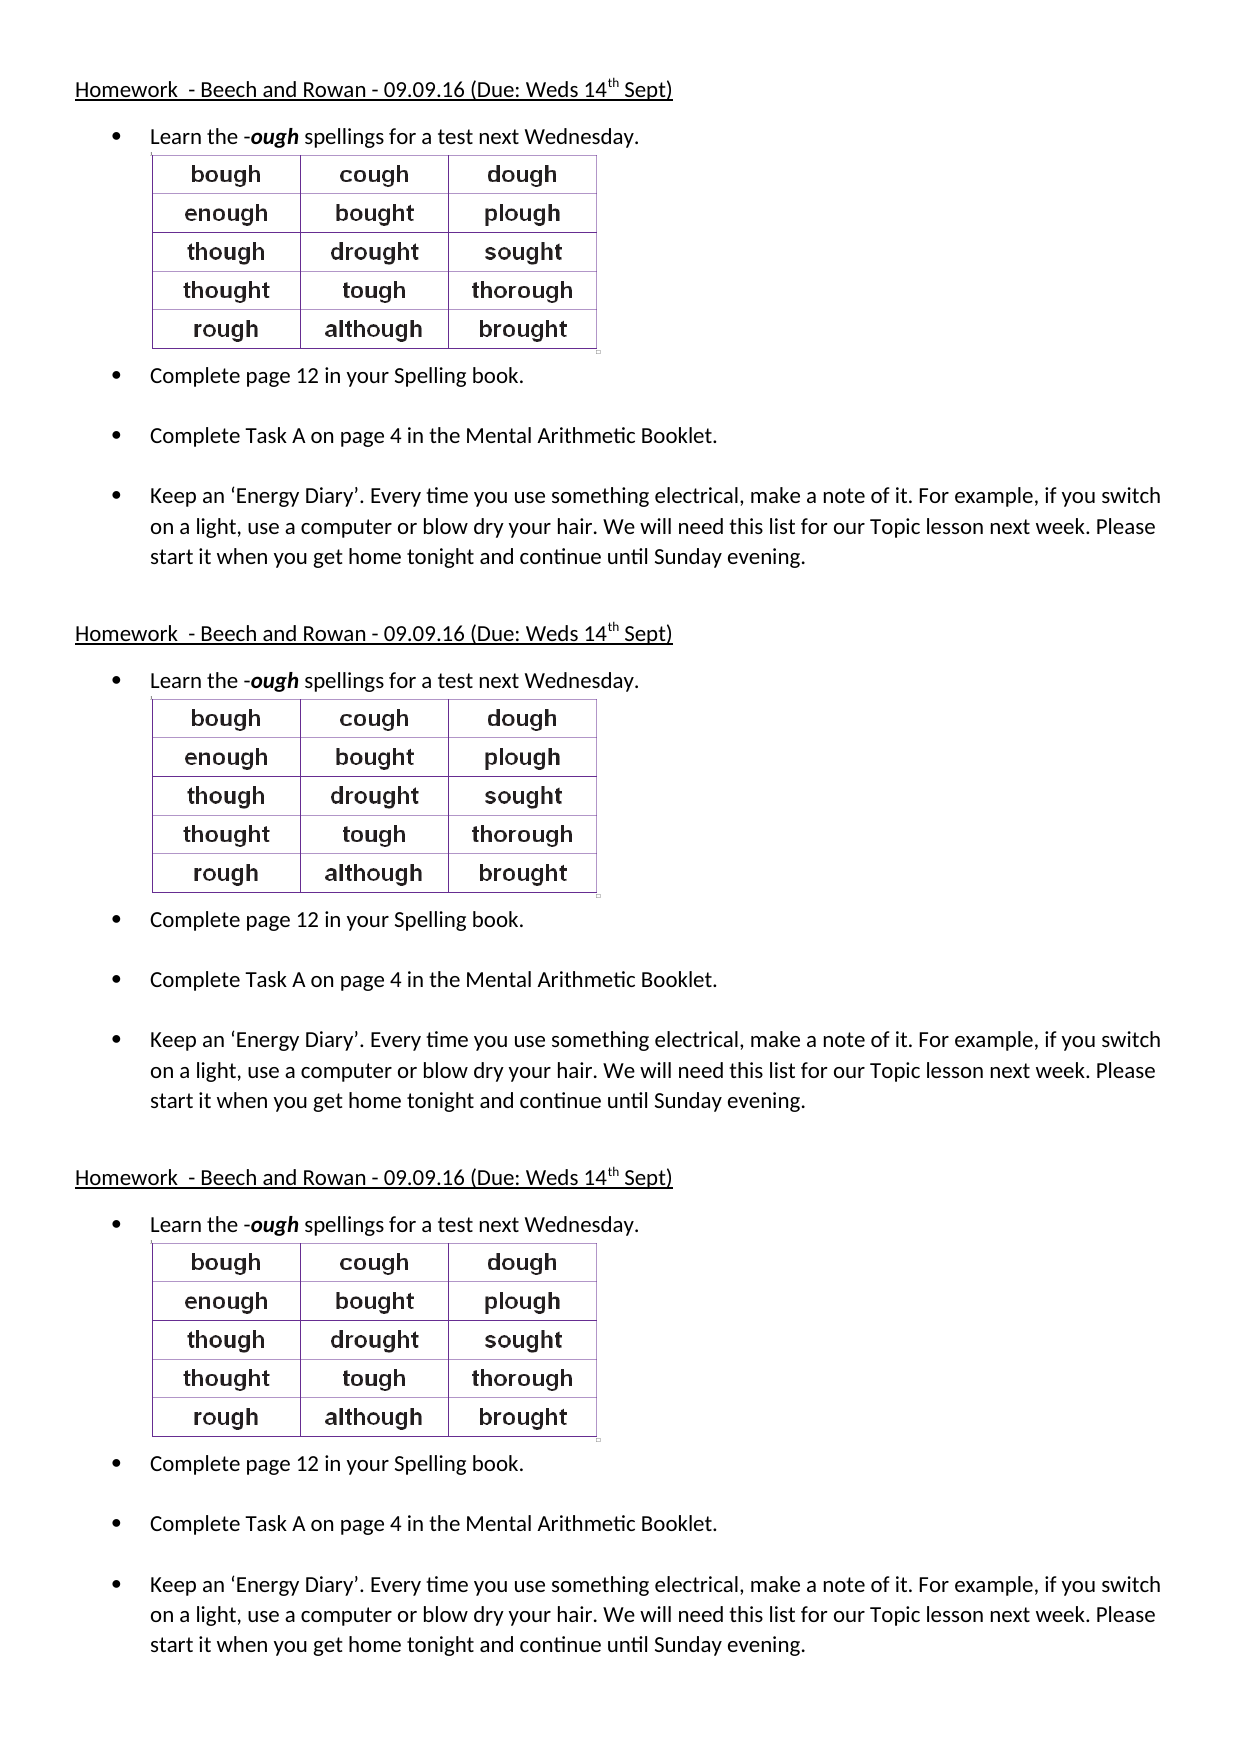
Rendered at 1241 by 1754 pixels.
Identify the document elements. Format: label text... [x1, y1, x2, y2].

list Keep an ‘Energy Diary’. Every time you use something electrical, make a note of it. For example, if you switch on a light, use a computer or blow dry your hair. We will need this list for our Topic lesson next week. Please start it when you get home tonight and continue until Sunday evening. [112, 1570, 1165, 1658]
list Complete Task A on page 4 in the Mental Arithmetic Booklet. [112, 1509, 1165, 1537]
picture [150, 1240, 608, 1447]
list Complete Task A on page 4 in the Mental Arithmetic Booklet. [112, 421, 1165, 449]
list Complete Task A on page 4 in the Mental Arithmetic Booklet. [112, 965, 1165, 993]
text Homework - Beech and Rowan - 09.09.16 (Due: Weds 14th Sept) [75, 619, 1165, 647]
list Learn the -ough spellings for a test next Wednesday. [112, 1210, 1165, 1238]
list Complete page 12 in your Spelling book. [112, 361, 1165, 389]
list Learn the -ough spellings for a test next Wednesday. [112, 122, 1165, 150]
list Complete page 12 in your Spelling book. [112, 1449, 1165, 1477]
text Homework - Beech and Rowan - 09.09.16 (Due: Weds 14th Sept) [75, 1163, 1165, 1191]
list Learn the -ough spellings for a test next Wednesday. [112, 666, 1165, 694]
text Homework - Beech and Rowan - 09.09.16 (Due: Weds 14th Sept) [75, 75, 1165, 103]
list Keep an ‘Energy Diary’. Every time you use something electrical, make a note of it. For example, if you switch on a light, use a computer or blow dry your hair. We will need this list for our Topic lesson next week. Please start it when you get home tonight and continue until Sunday evening. [112, 1026, 1165, 1114]
picture [150, 696, 608, 903]
list Keep an ‘Energy Diary’. Every time you use something electrical, make a note of it. For example, if you switch on a light, use a computer or blow dry your hair. We will need this list for our Topic lesson next week. Please start it when you get home tonight and continue until Sunday evening. [112, 482, 1165, 570]
picture [150, 152, 608, 359]
list Complete page 12 in your Spelling book. [112, 905, 1165, 933]
